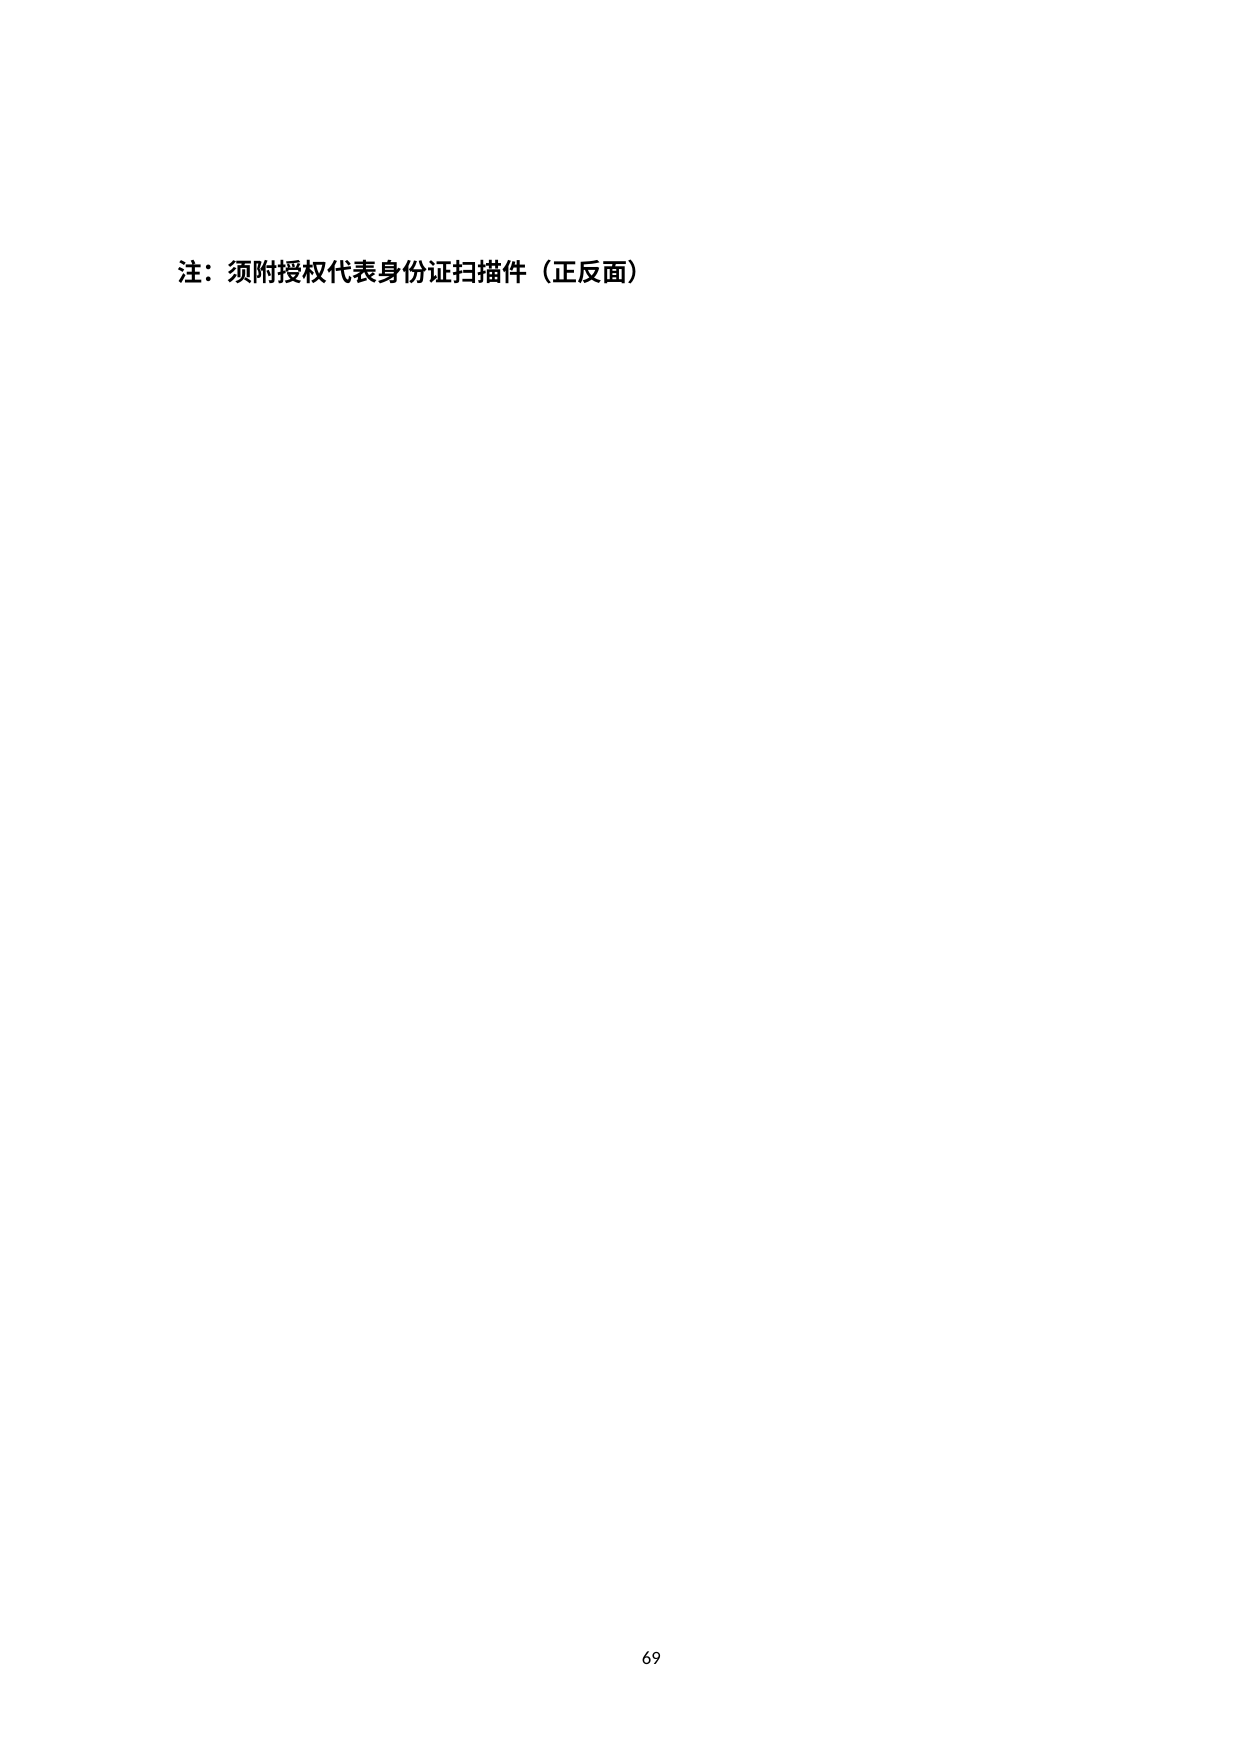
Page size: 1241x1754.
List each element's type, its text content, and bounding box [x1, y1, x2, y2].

text 注：须附授权代表身份证扫描件（正反面） [177, 238, 1125, 303]
